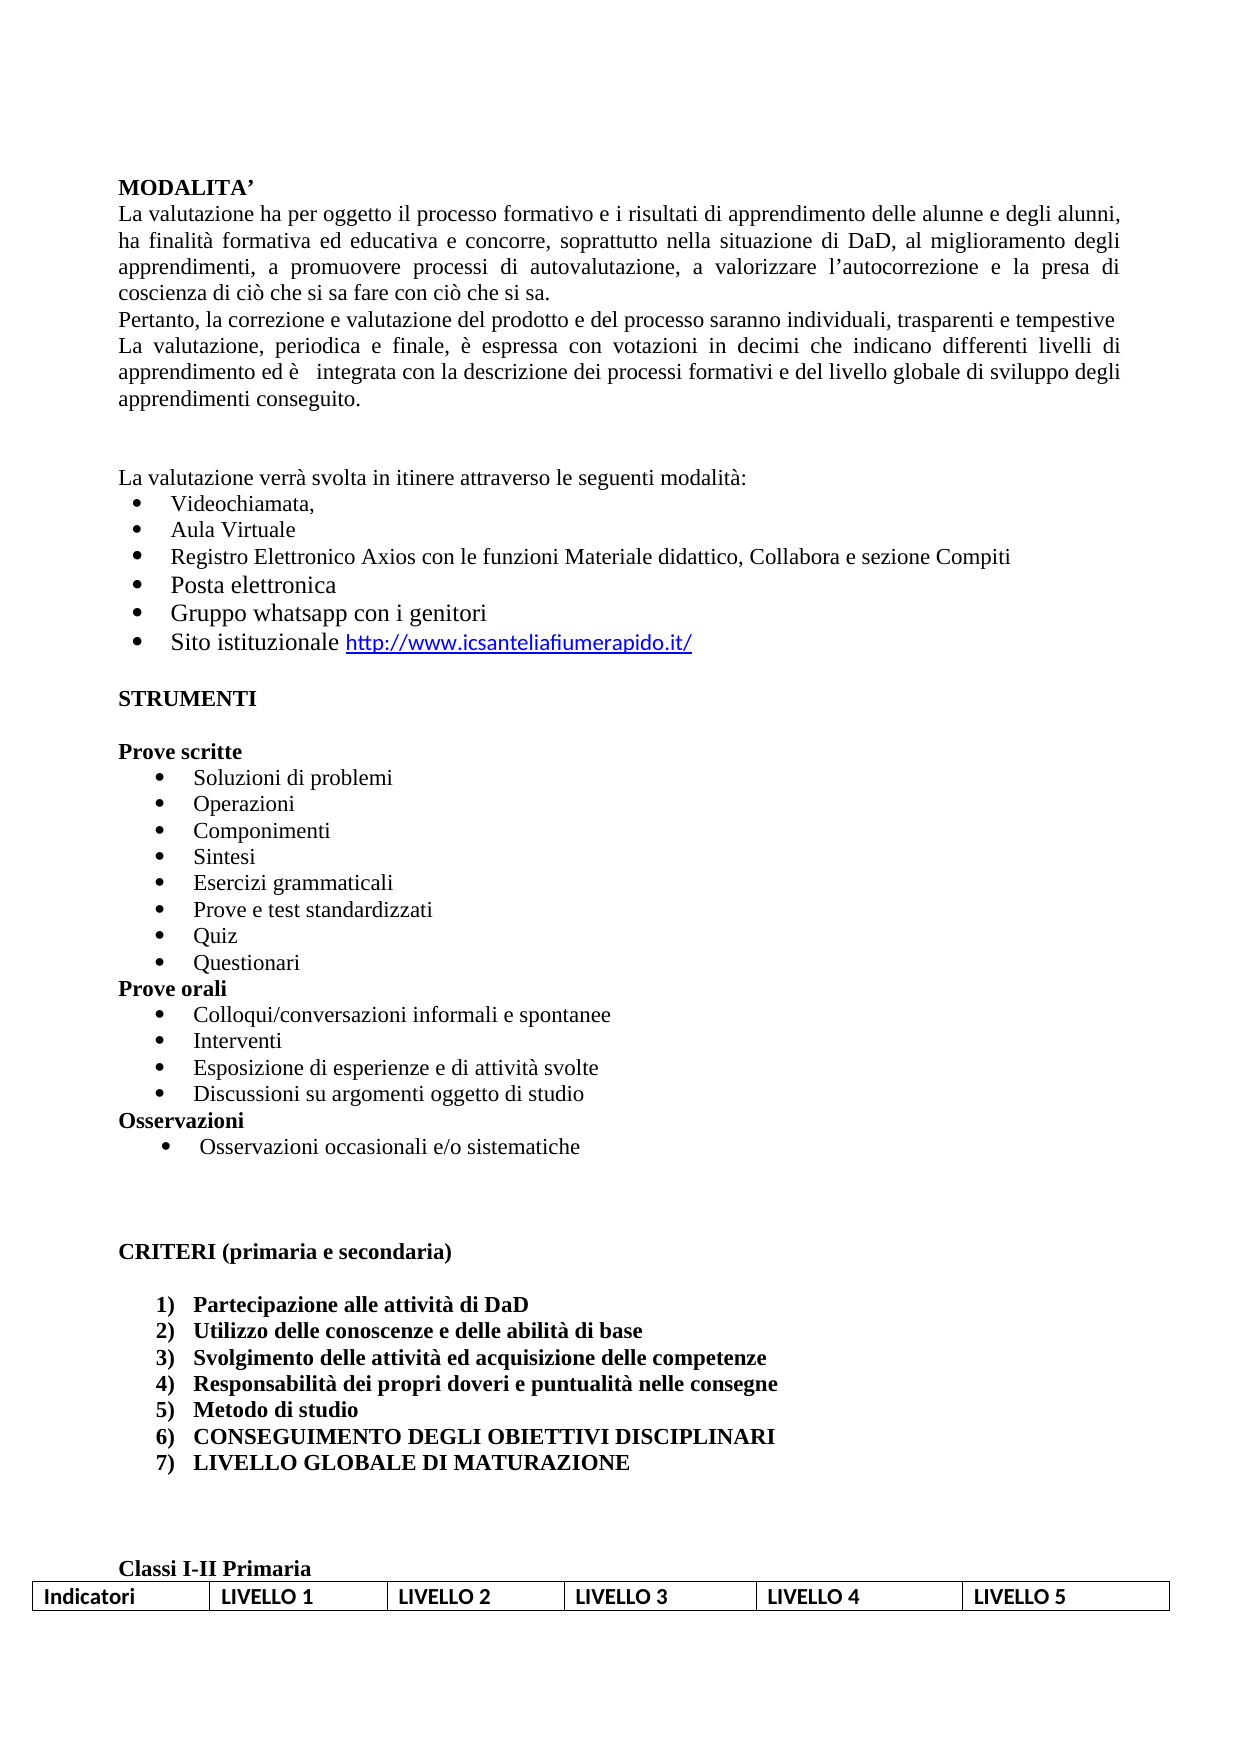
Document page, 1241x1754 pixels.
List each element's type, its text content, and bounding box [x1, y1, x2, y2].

text La valutazione, periodica e finale, è espressa con votazioni in decimi che indicano differenti livelli di apprendimento ed è integrata con la descrizione dei processi formativi e del livello globale di sviluppo degli apprendimenti conseguito. [118, 332, 1122, 411]
list Gruppo whatsapp con i genitori [133, 598, 1122, 627]
text Prove orali [118, 975, 1122, 1001]
list Esercizi grammaticali [156, 869, 1122, 896]
table_header LIVELLO 4 [757, 1582, 962, 1610]
list LIVELLO GLOBALE DI MATURAZIONE [156, 1449, 1122, 1476]
table_header LIVELLO 3 [565, 1582, 756, 1610]
text Prove scritte [118, 738, 1122, 764]
table_header Indicatori [33, 1582, 209, 1610]
text La valutazione ha per oggetto il processo formativo e i risultati di apprendimento delle alunne e degli alunni, ha finalità formativa ed educativa e concorre, soprattutto nella situazione di DaD, al miglioramento degli apprendimenti, a promuovere processi di autovalutazione, a valorizzare l’autocorrezione e la presa di coscienza di ciò che si sa fare con ciò che si sa. [118, 200, 1122, 306]
text La valutazione verrà svolta in itinere attraverso le seguenti modalità: [118, 464, 1122, 490]
list Sintesi [156, 843, 1122, 869]
text Pertanto, la correzione e valutazione del prodotto e del processo saranno individuali, trasparenti e tempestive [118, 306, 1122, 332]
list Registro Elettronico Axios con le funzioni Materiale didattico, Collabora e sezione Compiti [133, 543, 1122, 570]
list Videochiamata, [133, 490, 1122, 517]
text MODALITA’ [118, 174, 1122, 200]
list Esposizione di esperienze e di attività svolte [156, 1054, 1122, 1080]
list Prove e test standardizzati [156, 896, 1122, 922]
list Interventi [156, 1028, 1122, 1054]
list Componimenti [156, 817, 1122, 843]
list Colloqui/conversazioni informali e spontanee [156, 1001, 1122, 1028]
list Soluzioni di problemi [156, 764, 1122, 790]
list Operazioni [156, 790, 1122, 817]
list CONSEGUIMENTO DEGLI OBIETTIVI DISCIPLINARI [156, 1423, 1122, 1449]
table_header LIVELLO 5 [963, 1582, 1169, 1610]
list Posta elettronica [133, 570, 1122, 598]
list Quiz [156, 922, 1122, 948]
list Responsabilità dei propri doveri e puntualità nelle consegne [156, 1370, 1122, 1397]
table_header LIVELLO 2 [388, 1582, 564, 1610]
list Metodo di studio [156, 1397, 1122, 1423]
list Questionari [156, 948, 1122, 975]
list Discussioni su argomenti oggetto di studio [156, 1080, 1122, 1107]
text STRUMENTI [118, 685, 1122, 711]
list Classi I-II Primaria [118, 1555, 1122, 1581]
list Utilizzo delle conoscenze e delle abilità di base [156, 1317, 1122, 1344]
text CRITERI (primaria e secondaria) [118, 1238, 1122, 1265]
text Osservazioni [118, 1107, 1122, 1133]
list Partecipazione alle attività di DaD [156, 1291, 1122, 1317]
list Osservazioni occasionali e/o sistematiche [162, 1133, 1122, 1159]
list Aula Virtuale [133, 517, 1122, 543]
list Sito istituzionale http://www.icsanteliafiumerapido.it/ [133, 627, 1122, 656]
list Svolgimento delle attività ed acquisizione delle competenze [156, 1344, 1122, 1370]
table_header LIVELLO 1 [210, 1582, 387, 1610]
